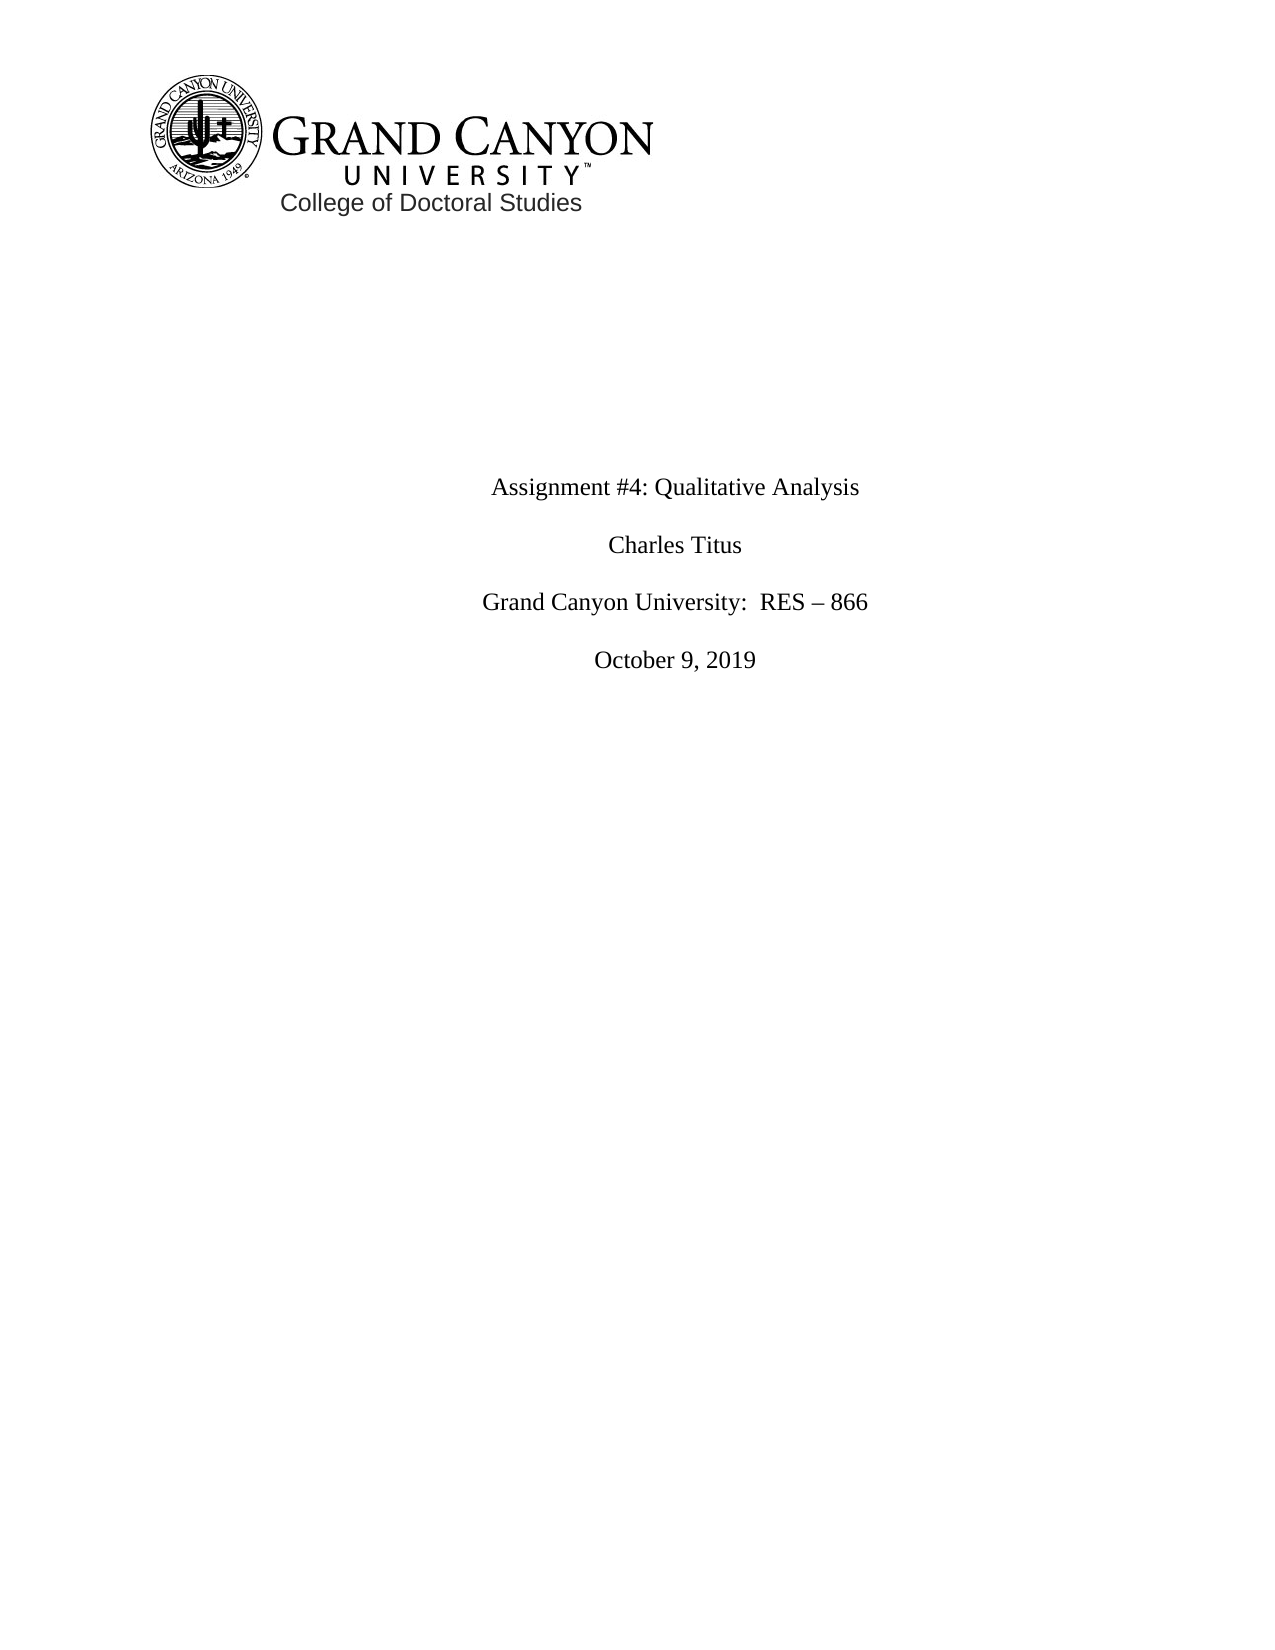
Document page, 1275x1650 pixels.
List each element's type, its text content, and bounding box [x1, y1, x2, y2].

picture [150, 75, 654, 188]
list Assignment #4: Qualitative Analysis [150, 472, 1125, 501]
list October 9, 2019 [150, 645, 1125, 674]
list Grand Canyon University: RES – 866 [150, 587, 1125, 616]
list Charles Titus [150, 530, 1125, 559]
